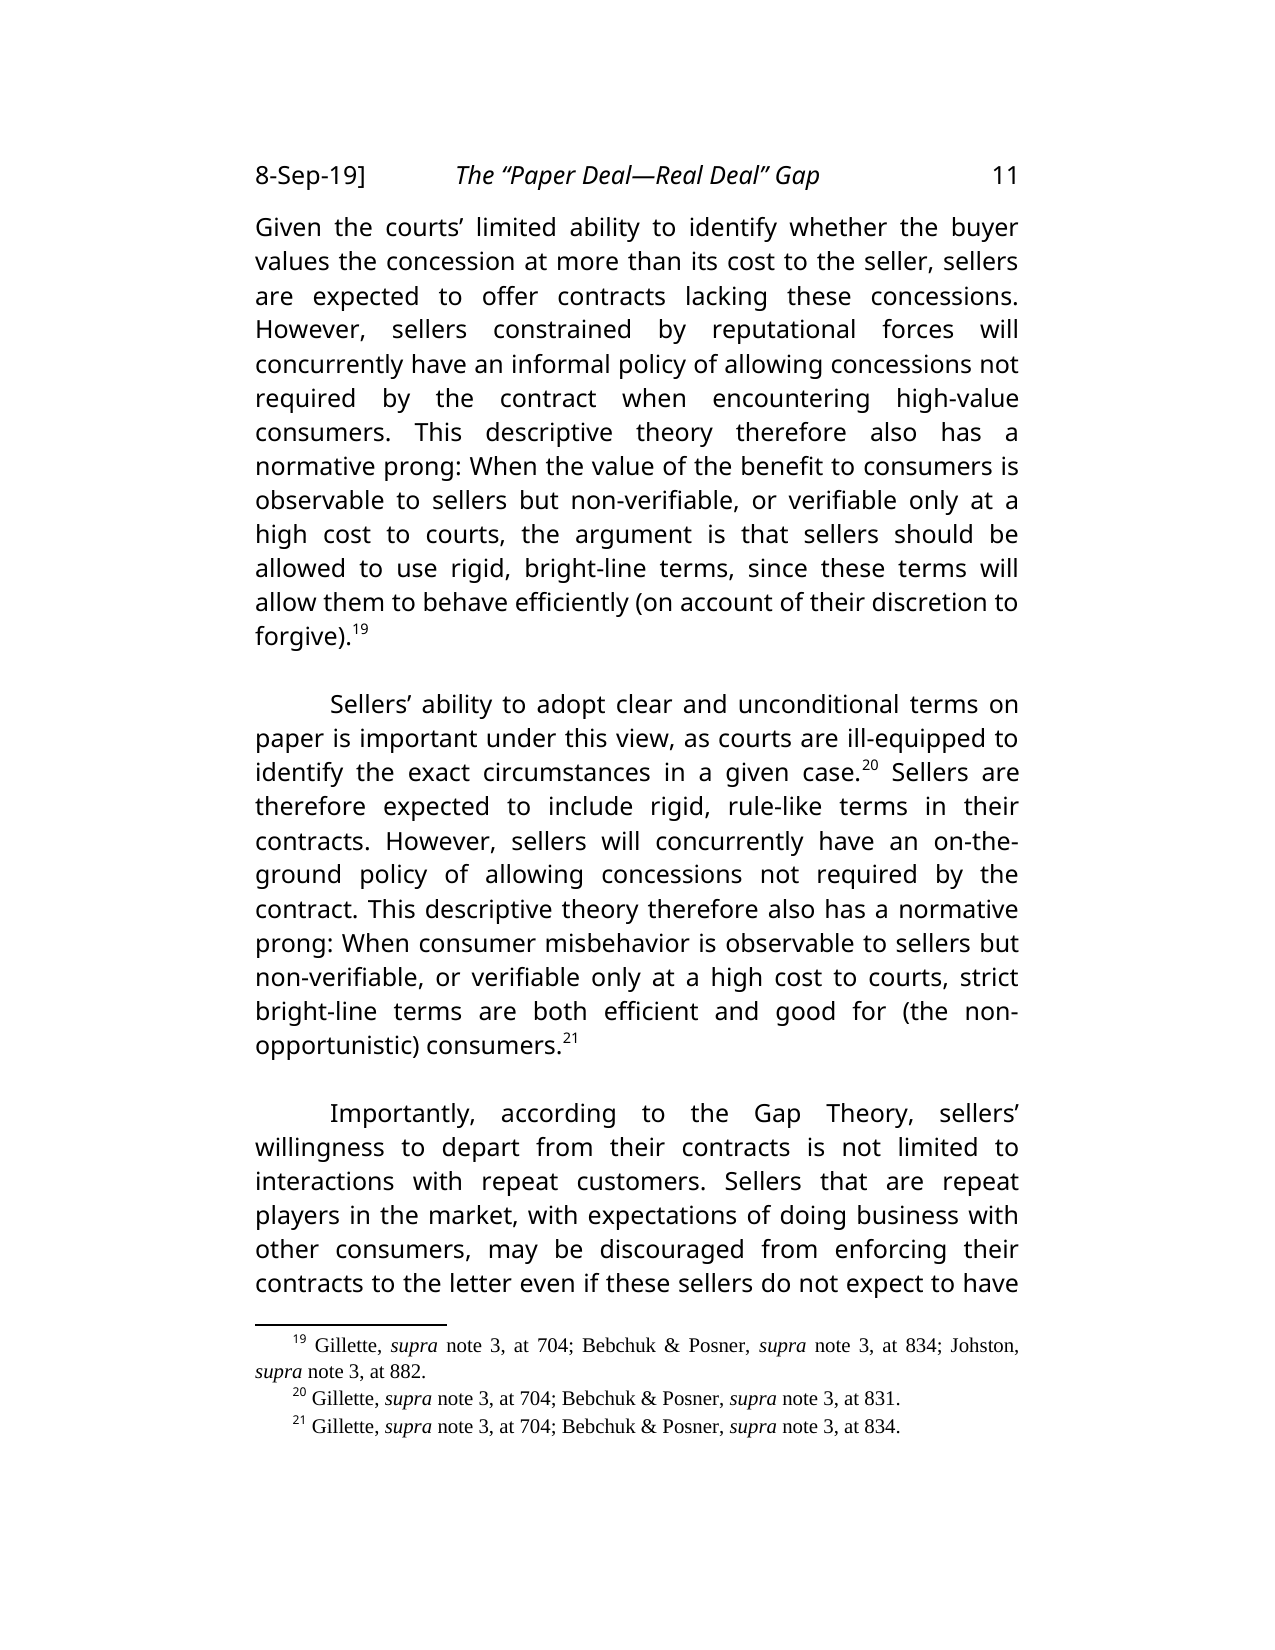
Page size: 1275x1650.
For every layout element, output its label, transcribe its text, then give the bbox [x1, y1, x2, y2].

text Sellers’ ability to adopt clear and unconditional terms on paper is important under this view, as courts are ill-equipped to identify the exact circumstances in a given case. Sellers are therefore expected to include rigid, rule-like terms in their contracts. However, sellers will concurrently have an on-the-ground policy of allowing concessions not required by the contract. This descriptive theory therefore also has a normative prong: When consumer misbehavior is observable to sellers but non-verifiable, or verifiable only at a high cost to courts, strict bright-line terms are both efficient and good for (the non-opportunistic) consumers. [255, 687, 1020, 1062]
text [255, 1096, 1020, 1300]
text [255, 210, 1020, 653]
